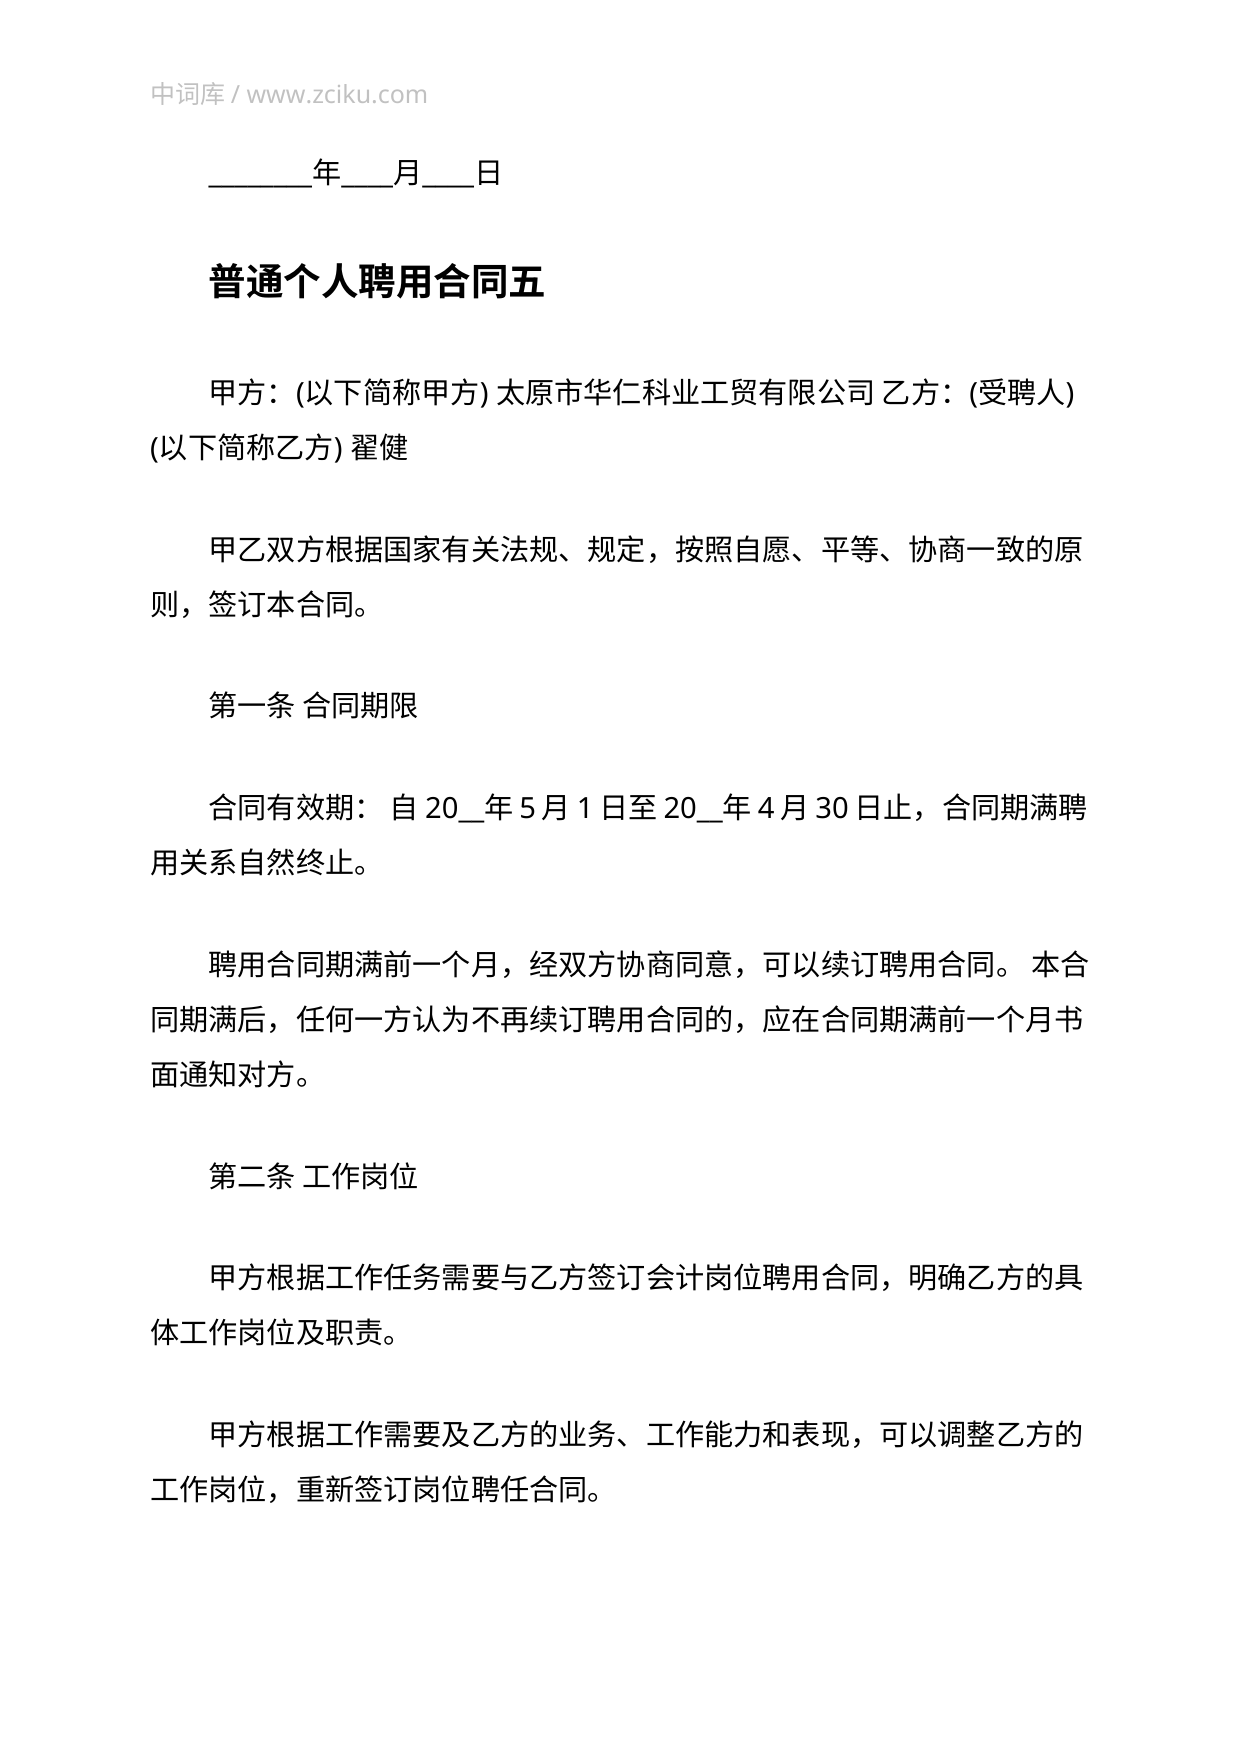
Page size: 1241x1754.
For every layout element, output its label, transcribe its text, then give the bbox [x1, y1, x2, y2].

text ________年____月____日 [150, 150, 1090, 192]
text 甲方根据工作需要及乙方的业务、工作能力和表现，可以调整乙方的工作岗位，重新签订岗位聘任合同。 [150, 1412, 1090, 1509]
text 第一条 合同期限 [150, 683, 1090, 725]
text 聘用合同期满前一个月，经双方协商同意，可以续订聘用合同。 本合同期满后，任何一方认为不再续订聘用合同的，应在合同期满前一个月书面通知对方。 [150, 942, 1090, 1094]
text 甲乙双方根据国家有关法规、规定，按照自愿、平等、协商一致的原则，签订本合同。 [150, 526, 1090, 623]
text 甲方：(以下简称甲方) 太原市华仁科业工贸有限公司 乙方：(受聘人)(以下简称乙方) 翟健 [150, 369, 1090, 467]
text 合同有效期： 自20__年5月1日至20__年4月30日止，合同期满聘用关系自然终止。 [150, 785, 1090, 882]
text 甲方根据工作任务需要与乙方签订会计岗位聘用合同，明确乙方的具体工作岗位及职责。 [150, 1255, 1090, 1352]
text 第二条 工作岗位 [150, 1153, 1090, 1195]
text 普通个人聘用合同五 [150, 252, 1090, 306]
